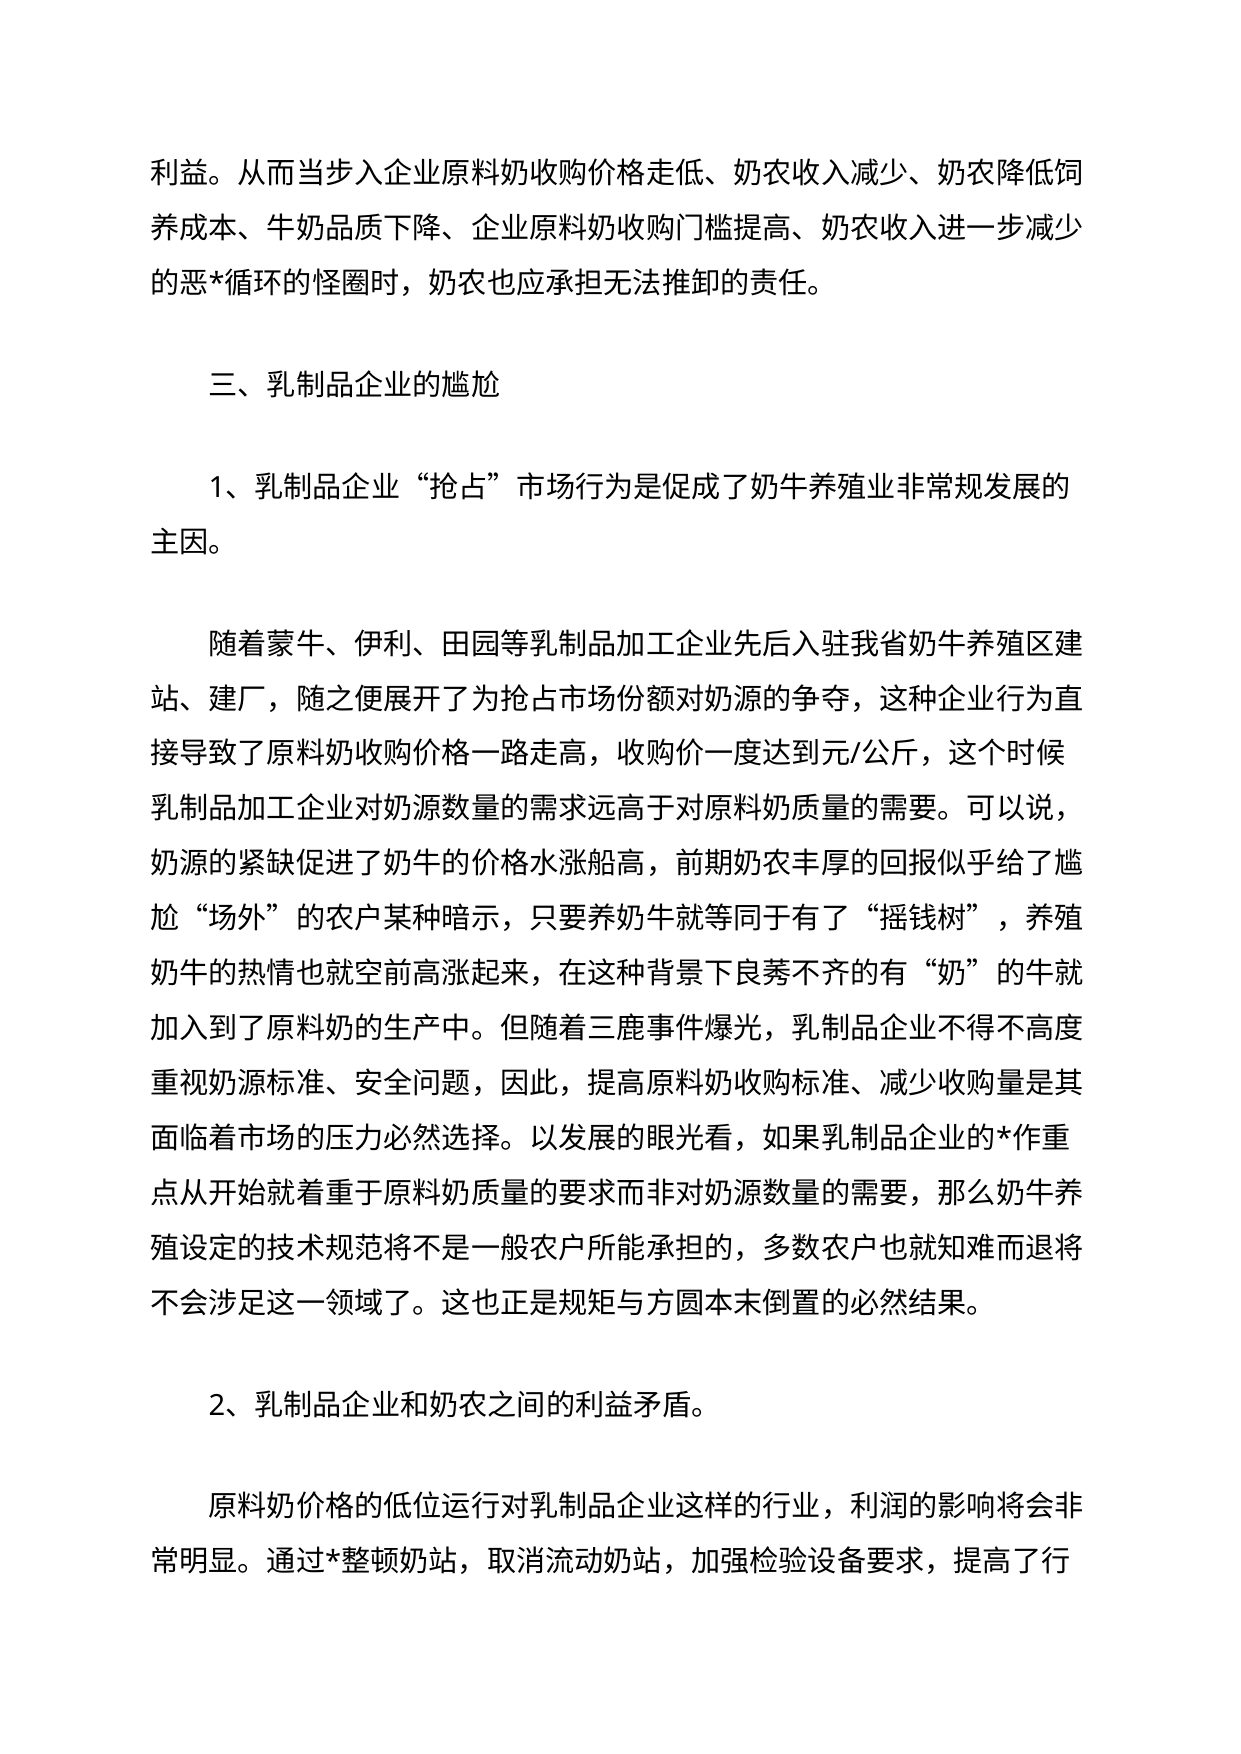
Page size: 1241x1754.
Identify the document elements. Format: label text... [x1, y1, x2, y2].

text 随着蒙牛、伊利、田园等乳制品加工企业先后入驻我省奶牛养殖区建站、建厂，随之便展开了为抢占市场份额对奶源的争夺，这种企业行为直接导致了原料奶收购价格一路走高，收购价一度达到元/公斤，这个时候乳制品加工企业对奶源数量的需求远高于对原料奶质量的需要。可以说，奶源的紧缺促进了奶牛的价格水涨船高，前期奶农丰厚的回报似乎给了尴尬“场外”的农户某种暗示，只要养奶牛就等同于有了“摇钱树”，养殖奶牛的热情也就空前高涨起来，在这种背景下良莠不齐的有“奶”的牛就加入到了原料奶的生产中。但随着三鹿事件爆光，乳制品企业不得不高度重视奶源标准、安全问题，因此，提高原料奶收购标准、减少收购量是其面临着市场的压力必然选择。以发展的眼光看，如果乳制品企业的*作重点从开始就着重于原料奶质量的要求而非对奶源数量的需要，那么奶牛养殖设定的技术规范将不是一般农户所能承担的，多数农户也就知难而退将不会涉足这一领域了。这也正是规矩与方圆本末倒置的必然结果。 [150, 620, 1090, 1322]
text 2、乳制品企业和奶农之间的利益矛盾。 [150, 1381, 1090, 1423]
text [150, 150, 1090, 302]
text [150, 1483, 1090, 1580]
text 1、乳制品企业“抢占”市场行为是促成了奶牛养殖业非常规发展的主因。 [150, 463, 1090, 561]
text 三、乳制品企业的尴尬 [150, 362, 1090, 404]
